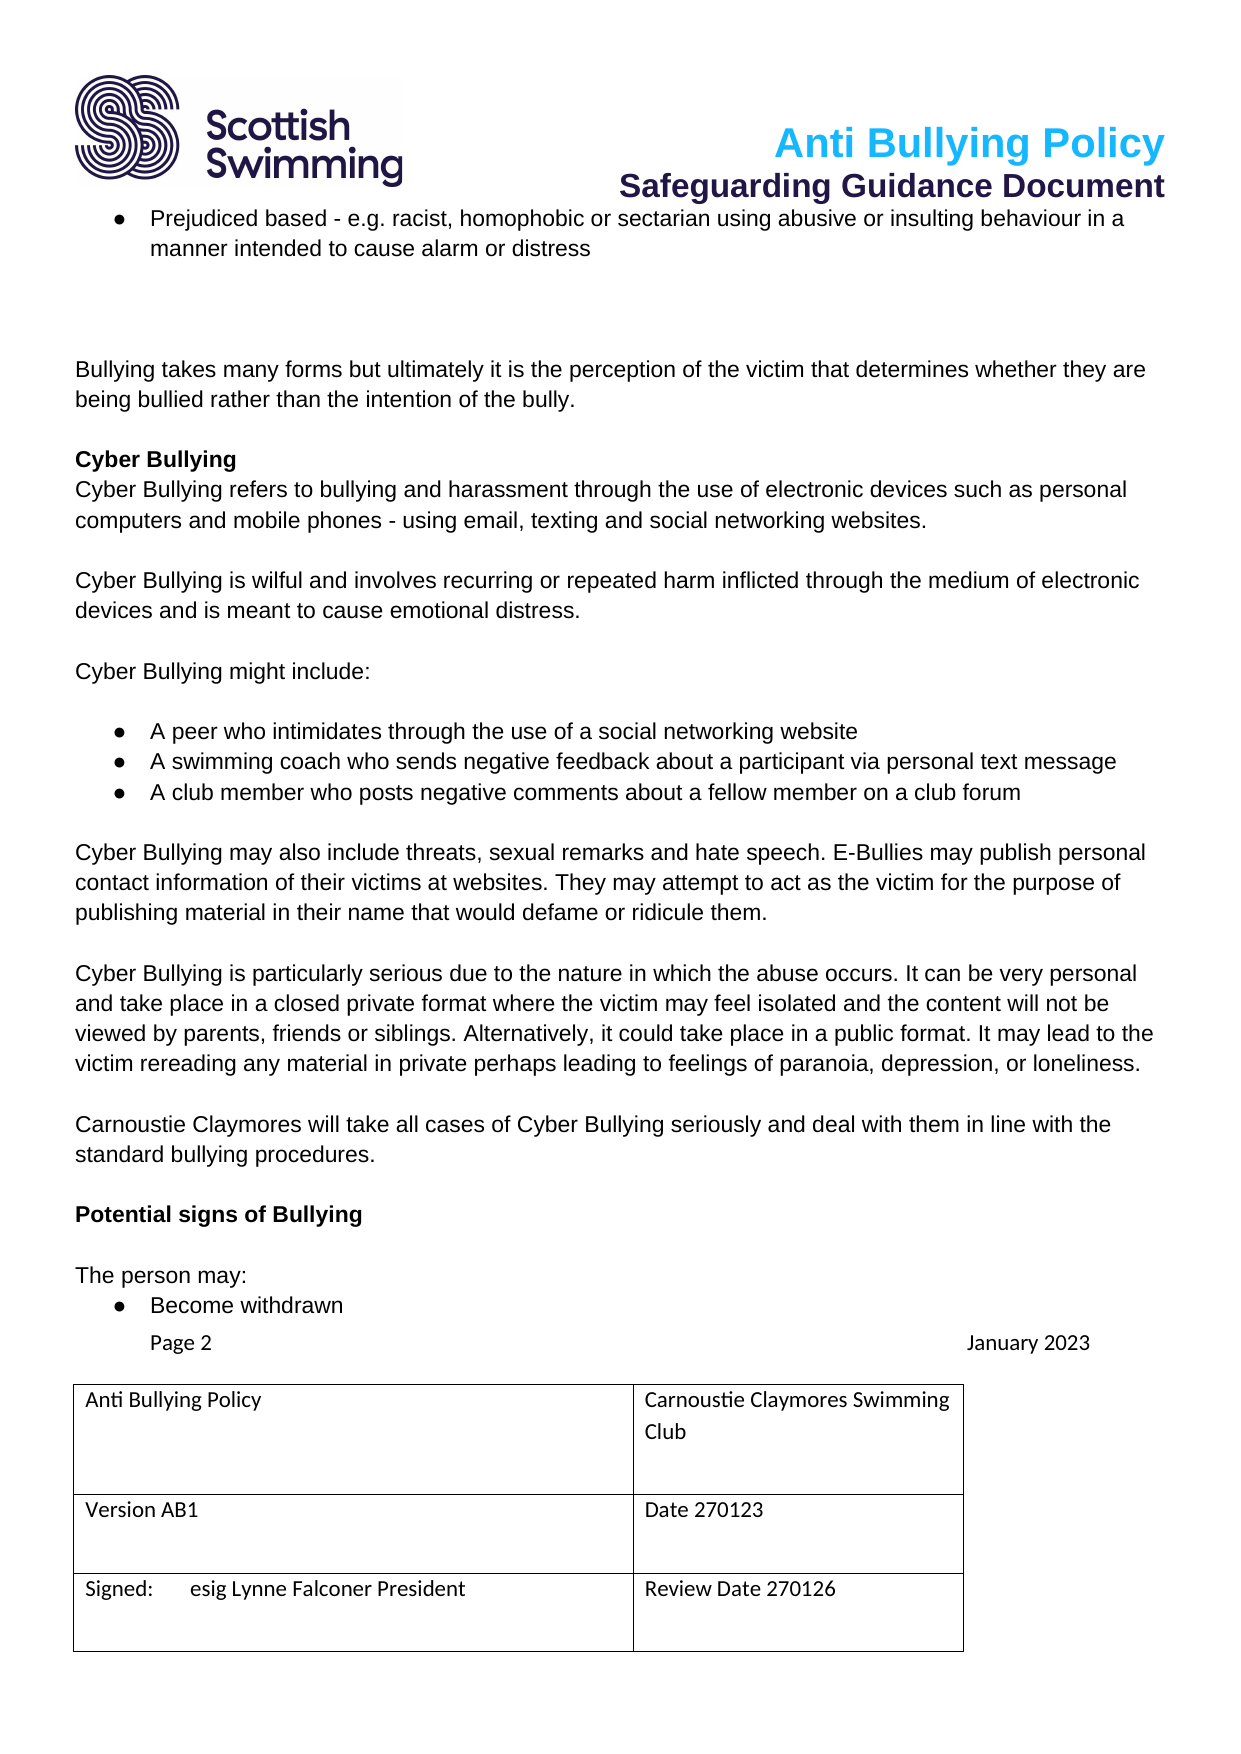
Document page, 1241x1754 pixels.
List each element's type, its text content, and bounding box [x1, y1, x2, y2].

text Potential signs of Bullying [75, 1201, 1165, 1228]
text Cyber Bullying [75, 446, 1165, 472]
list Prejudiced based - e.g. racist, homophobic or sectarian using abusive or insulting behaviour in a manner intended to cause alarm or distress [112, 204, 1165, 261]
text Cyber Bullying is wilful and involves recurring or repeated harm inflicted through the medium of electronic devices and is meant to cause emotional distress. [75, 567, 1165, 623]
text The person may: [75, 1262, 1165, 1288]
text Cyber Bullying might include: [75, 658, 1165, 684]
list A club member who posts negative comments about a fellow member on a club forum [112, 778, 1165, 805]
text Cyber Bullying is particularly serious due to the nature in which the abuse occurs. It can be very personal and take place in a closed private format where the victim may feel isolated and the content will not be viewed by parents, friends or siblings. Alternatively, it could take place in a public format. It may lead to the victim rereading any material in private perhaps leading to feelings of paranoia, depression, or loneliness. [75, 960, 1165, 1077]
list A peer who intimidates through the use of a social networking website [112, 718, 1165, 744]
list Become withdrawn [112, 1292, 1165, 1318]
text Cyber Bullying may also include threats, sexual remarks and hate speech. E-Bullies may publish personal contact information of their victims at websites. They may attempt to act as the victim for the purpose of publishing material in their name that would defame or ridicule them. [75, 839, 1165, 926]
picture [75, 75, 403, 187]
text Carnoustie Claymores will take all cases of Cyber Bullying seriously and deal with them in line with the standard bullying procedures. [75, 1111, 1165, 1167]
list A swimming coach who sends negative feedback about a participant via personal text message [112, 748, 1165, 774]
text Bullying takes many forms but ultimately it is the perception of the victim that determines whether they are being bullied rather than the intention of the bully. [75, 356, 1165, 412]
text Cyber Bullying refers to bullying and harassment through the use of electronic devices such as personal computers and mobile phones - using email, texting and social networking websites. [75, 476, 1165, 533]
